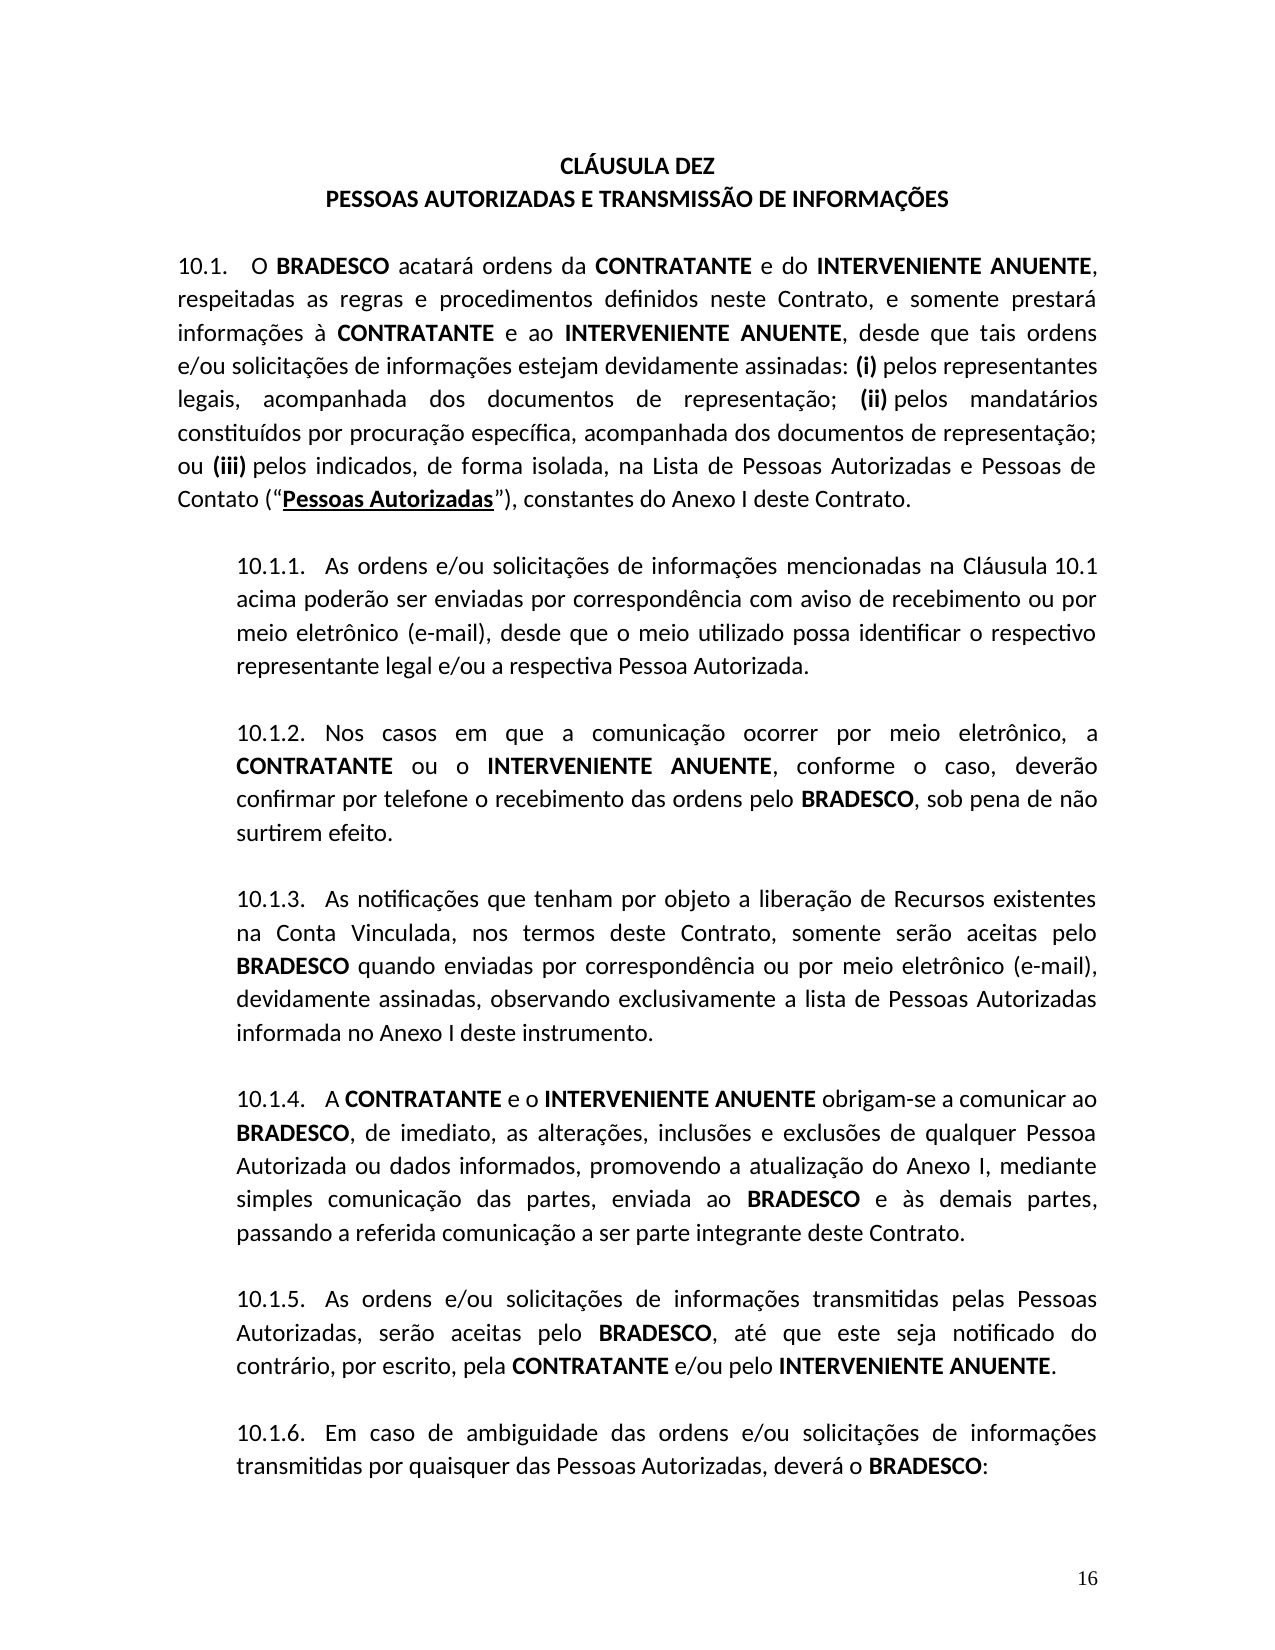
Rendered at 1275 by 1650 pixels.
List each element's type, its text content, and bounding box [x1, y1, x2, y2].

list Nos casos em que a comunicação ocorrer por meio eletrônico, a CONTRATANTE ou o INTERVENIENTE ANUENTE, conforme o caso, deverão confirmar por telefone o recebimento das ordens pelo BRADESCO, sob pena de não surtirem efeito. [236, 714, 1098, 848]
list As notificações que tenham por objeto a liberação de Recursos existentes na Conta Vinculada, nos termos deste Contrato, somente serão aceitas pelo BRADESCO quando enviadas por correspondência ou por meio eletrônico (e-mail), devidamente assinadas, observando exclusivamente a lista de Pessoas Autorizadas informada no Anexo I deste instrumento. [236, 881, 1098, 1048]
list A CONTRATANTE e o INTERVENIENTE ANUENTE obrigam-se a comunicar ao BRADESCO, de imediato, as alterações, inclusões e exclusões de qualquer Pessoa Autorizada ou dados informados, promovendo a atualização do Anexo I, mediante simples comunicação das partes, enviada ao BRADESCO e às demais partes, passando a referida comunicação a ser parte integrante deste Contrato. [236, 1081, 1098, 1248]
list As ordens e/ou solicitações de informações mencionadas na Cláusula 10.1 acima poderão ser enviadas por correspondência com aviso de recebimento ou por meio eletrônico (e-mail), desde que o meio utilizado possa identificar o respectivo representante legal e/ou a respectiva Pessoa Autorizada. [236, 548, 1098, 681]
title PESSOAS AUTORIZADAS E TRANSMISSÃO DE INFORMAÇÕES [177, 181, 1098, 214]
text CLÁUSULA DEZ [177, 148, 1098, 181]
list Em caso de ambiguidade das ordens e/ou solicitações de informações transmitidas por quaisquer das Pessoas Autorizadas, deverá o BRADESCO: [236, 1414, 1098, 1481]
list O BRADESCO acatará ordens da CONTRATANTE e do INTERVENIENTE ANUENTE, respeitadas as regras e procedimentos definidos neste Contrato, e somente prestará informações à CONTRATANTE e ao INTERVENIENTE ANUENTE, desde que tais ordens e/ou solicitações de informações estejam devidamente assinadas: (i) pelos representantes legais, acompanhada dos documentos de representação; (ii) pelos mandatários constituídos por procuração específica, acompanhada dos documentos de representação; ou (iii) pelos indicados, de forma isolada, na Lista de Pessoas Autorizadas e Pessoas de Contato (“Pessoas Autorizadas”), constantes do Anexo I deste Contrato. [177, 248, 1098, 514]
list As ordens e/ou solicitações de informações transmitidas pelas Pessoas Autorizadas, serão aceitas pelo BRADESCO, até que este seja notificado do contrário, por escrito, pela CONTRATANTE e/ou pelo INTERVENIENTE ANUENTE. [236, 1281, 1098, 1381]
